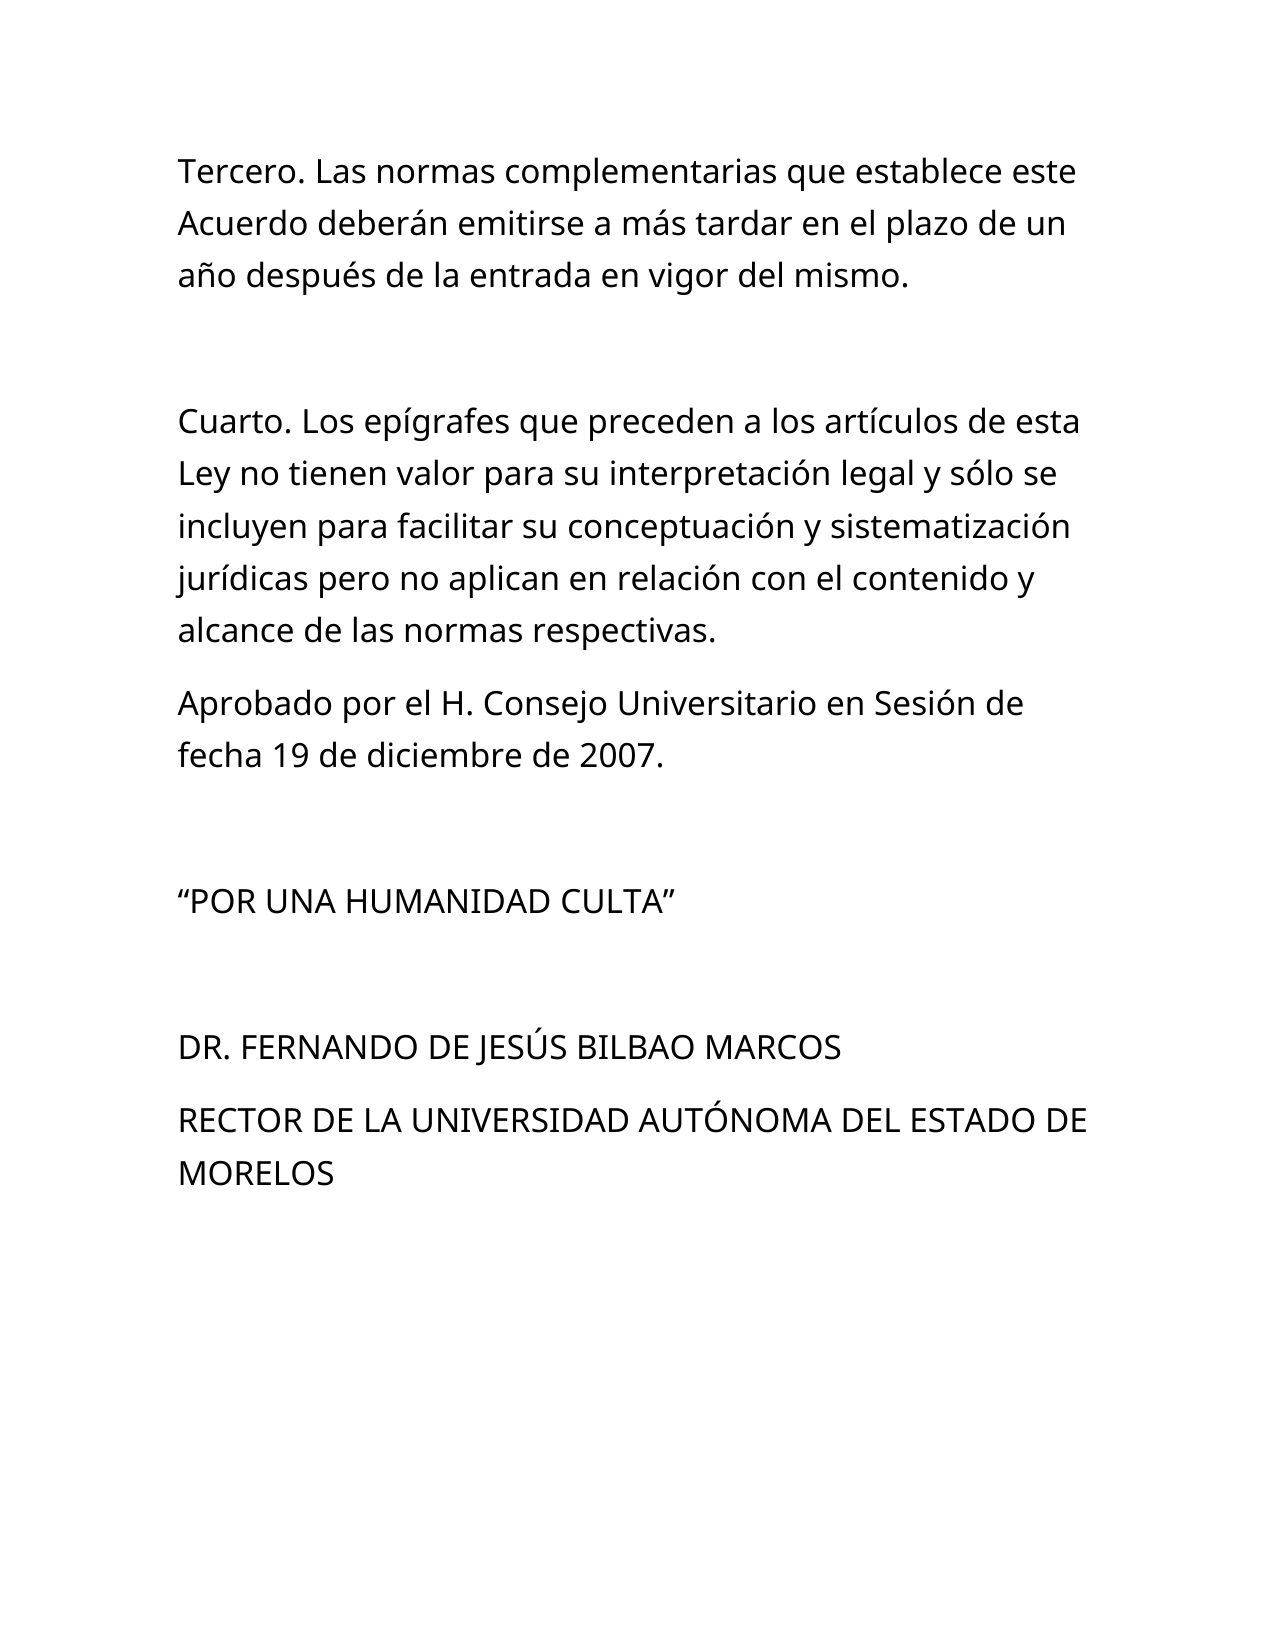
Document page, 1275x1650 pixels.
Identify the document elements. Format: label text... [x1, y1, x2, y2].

text RECTOR DE LA UNIVERSIDAD AUTÓNOMA DEL ESTADO DE MORELOS [177, 1097, 1098, 1195]
text DR. FERNANDO DE JESÚS BILBAO MARCOS [177, 1024, 1098, 1069]
text Cuarto. Los epígrafes que preceden a los artículos de esta Ley no tienen valor para su interpretación legal y sólo se incluyen para facilitar su conceptuación y sistematización jurídicas pero no aplican en relación con el contenido y alcance de las normas respectivas. [177, 398, 1098, 652]
text “POR UNA HUMANIDAD CULTA” [177, 878, 1098, 923]
text Aprobado por el H. Consejo Universitario en Sesión de fecha 19 de diciembre de 2007. [177, 680, 1098, 777]
text Tercero. Las normas complementarias que establece este Acuerdo deberán emitirse a más tardar en el plazo de un año después de la entrada en vigor del mismo. [177, 148, 1098, 297]
